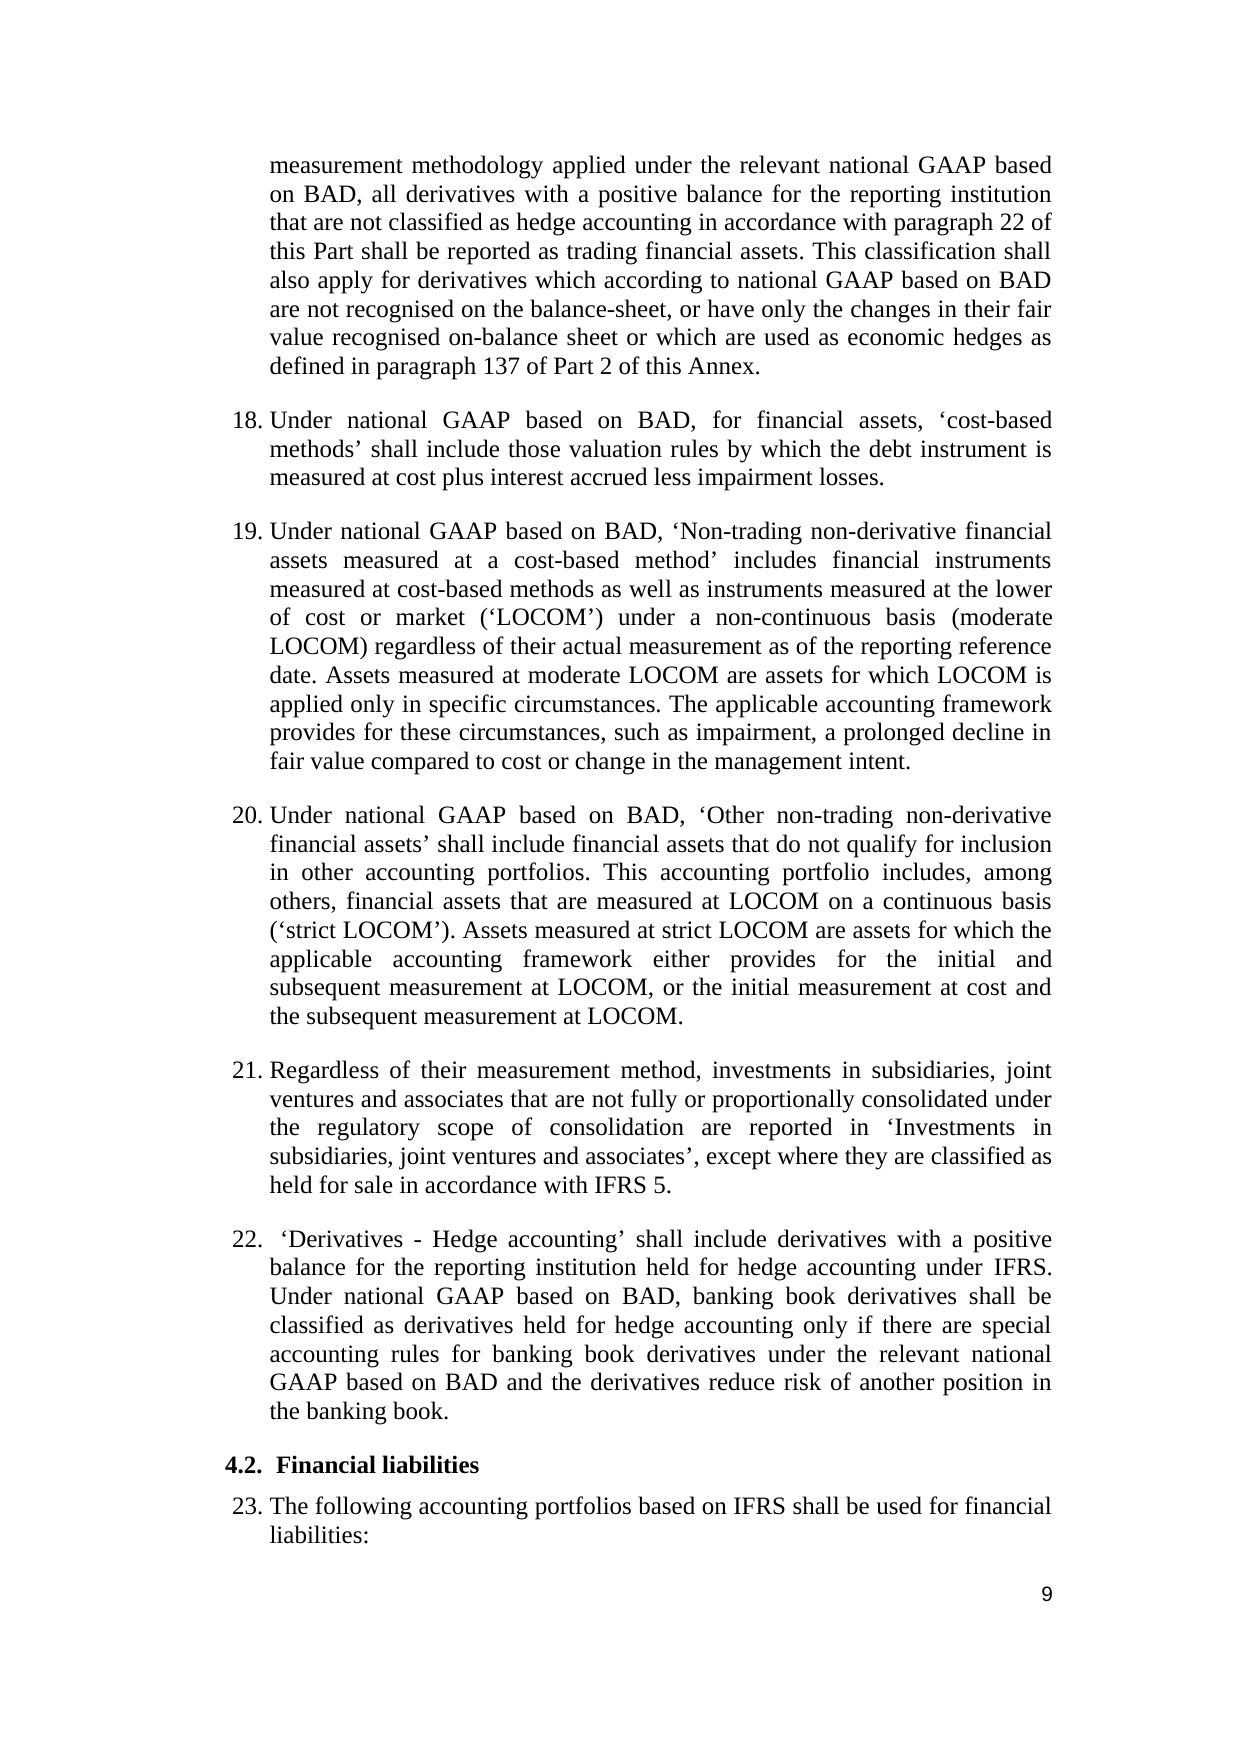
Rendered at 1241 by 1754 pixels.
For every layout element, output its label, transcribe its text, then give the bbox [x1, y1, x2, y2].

subtitle Financial liabilities [225, 1450, 1053, 1479]
text Under national GAAP based on BAD, ‘Non-trading non-derivative financial assets measured at a cost-based method’ includes financial instruments measured at cost-based methods as well as instruments measured at the lower of cost or market (‘LOCOM’) under a non-continuous basis (moderate LOCOM) regardless of their actual measurement as of the reporting reference date. Assets measured at moderate LOCOM are assets for which LOCOM is applied only in specific circumstances. The applicable accounting framework provides for these circumstances, such as impairment, a prolonged decline in fair value compared to cost or change in the management intent. [232, 516, 1053, 775]
text ‘Derivatives - Hedge accounting’ shall include derivatives with a positive balance for the reporting institution held for hedge accounting under IFRS. Under national GAAP based on BAD, banking book derivatives shall be classified as derivatives held for hedge accounting only if there are special accounting rules for banking book derivatives under the relevant national GAAP based on BAD and the derivatives reduce risk of another position in the banking book. [232, 1224, 1053, 1425]
text Under national GAAP based on BAD, for financial assets, ‘cost-based methods’ shall include those valuation rules by which the debt instrument is measured at cost plus interest accrued less impairment losses. [232, 405, 1053, 491]
text The following accounting portfolios based on IFRS shall be used for financial liabilities: [232, 1491, 1053, 1549]
text Regardless of their measurement method, investments in subsidiaries, joint ventures and associates that are not fully or proportionally consolidated under the regulatory scope of consolidation are reported in ‘Investments in subsidiaries, joint ventures and associates’, except where they are classified as held for sale in accordance with IFRS 5. [232, 1055, 1053, 1199]
text Under national GAAP based on BAD, ‘Other non-trading non-derivative financial assets’ shall include financial assets that do not qualify for inclusion in other accounting portfolios. This accounting portfolio includes, among others, financial assets that are measured at LOCOM on a continuous basis (‘strict LOCOM’). Assets measured at strict LOCOM are assets for which the applicable accounting framework either provides for the initial and subsequent measurement at LOCOM, or the initial measurement at cost and the subsequent measurement at LOCOM. [232, 800, 1053, 1030]
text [232, 150, 1053, 380]
